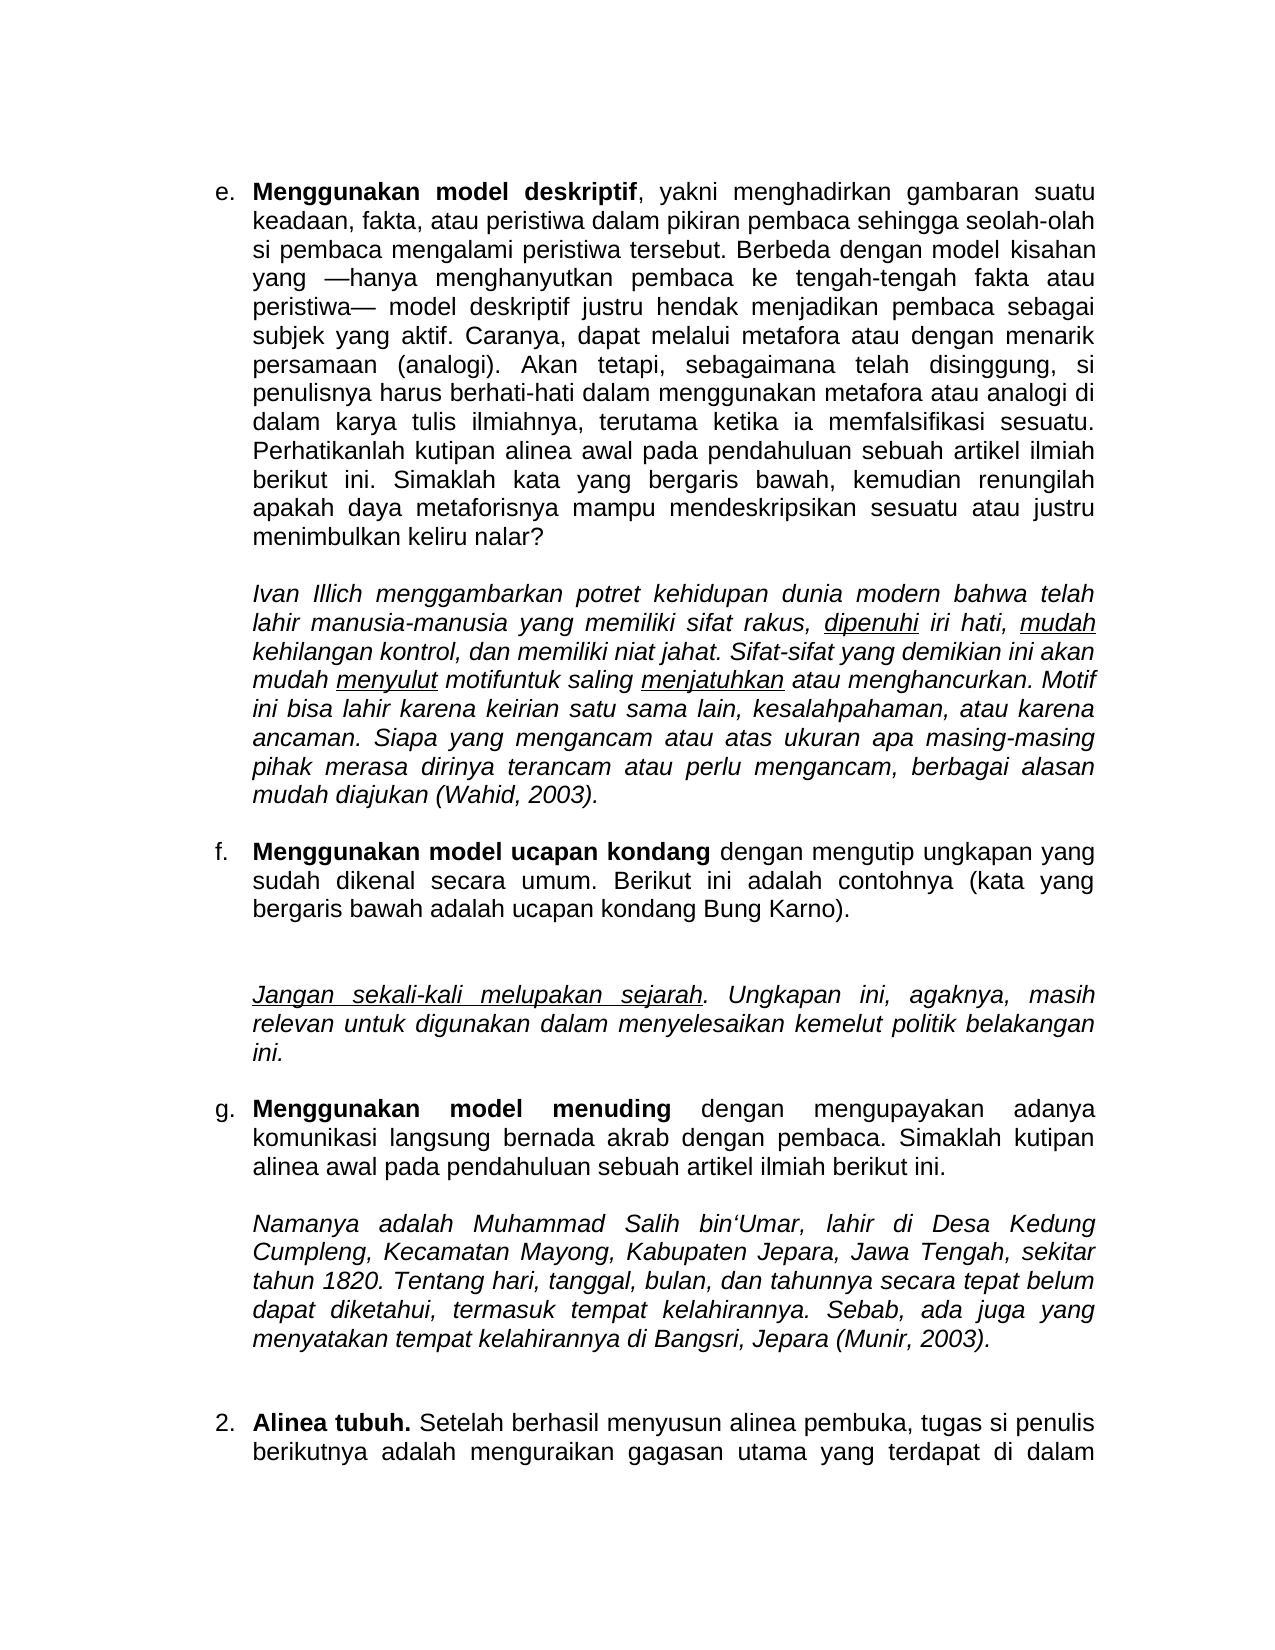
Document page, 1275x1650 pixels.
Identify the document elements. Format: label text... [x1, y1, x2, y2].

text Ivan Illich menggambarkan potret kehidupan dunia modern bahwa telah lahir manusia-manusia yang memiliki sifat rakus, dipenuhi iri hati, mudah kehilangan kontrol, dan memiliki niat jahat. Sifat-sifat yang demikian ini akan mudah menyulut motifuntuk saling menjatuhkan atau menghancurkan. Motif ini bisa lahir karena keirian satu sama lain, kesalahpahaman, atau karena ancaman. Siapa yang mengancam atau atas ukuran apa masing-masing pihak merasa dirinya terancam atau perlu mengancam, berbagai alasan mudah diajukan (Wahid, 2003). [252, 579, 1096, 809]
list Menggunakan model menuding dengan mengupayakan adanya komunikasi langsung bernada akrab dengan pembaca. Simaklah kutipan alinea awal pada pendahuluan sebuah artikel ilmiah berikut ini. [215, 1094, 1096, 1181]
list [215, 1408, 1096, 1466]
text Jangan sekali-kali melupakan sejarah. Ungkapan ini, agaknya, masih relevan untuk digunakan dalam menyelesaikan kemelut politik belakangan ini. [252, 980, 1096, 1066]
text Namanya adalah Muhammad Salih bin‘Umar, lahir di Desa Kedung Cumpleng, Kecamatan Mayong, Kabupaten Jepara, Jawa Tengah, sekitar tahun 1820. Tentang hari, tanggal, bulan, dan tahunnya secara tepat belum dapat diketahui, termasuk tempat kelahirannya. Sebab, ada juga yang menyatakan tempat kelahirannya di Bangsri, Jepara (Munir, 2003). [252, 1208, 1096, 1352]
list Menggunakan model ucapan kondang dengan mengutip ungkapan yang sudah dikenal secara umum. Berikut ini adalah contohnya (kata yang bergaris bawah adalah ucapan kondang Bung Karno). [215, 837, 1096, 923]
list Menggunakan model deskriptif, yakni menghadirkan gambaran suatu keadaan, fakta, atau peristiwa dalam pikiran pembaca sehingga seolah-olah si pembaca mengalami peristiwa tersebut. Berbeda dengan model kisahan yang ―hanya menghanyutkan pembaca ke tengah-tengah fakta atau peristiwa— model deskriptif justru hendak menjadikan pembaca sebagai subjek yang aktif. Caranya, dapat melalui metafora atau dengan menarik persamaan (analogi). Akan tetapi, sebagaimana telah disinggung, si penulisnya harus berhati-hati dalam menggunakan metafora atau analogi di dalam karya tulis ilmiahnya, terutama ketika ia memfalsifikasi sesuatu. Perhatikanlah kutipan alinea awal pada pendahuluan sebuah artikel ilmiah berikut ini. Simaklah kata yang bergaris bawah, kemudian renungilah apakah daya metaforisnya mampu mendeskripsikan sesuatu atau justru menimbulkan keliru nalar? [215, 177, 1096, 551]
